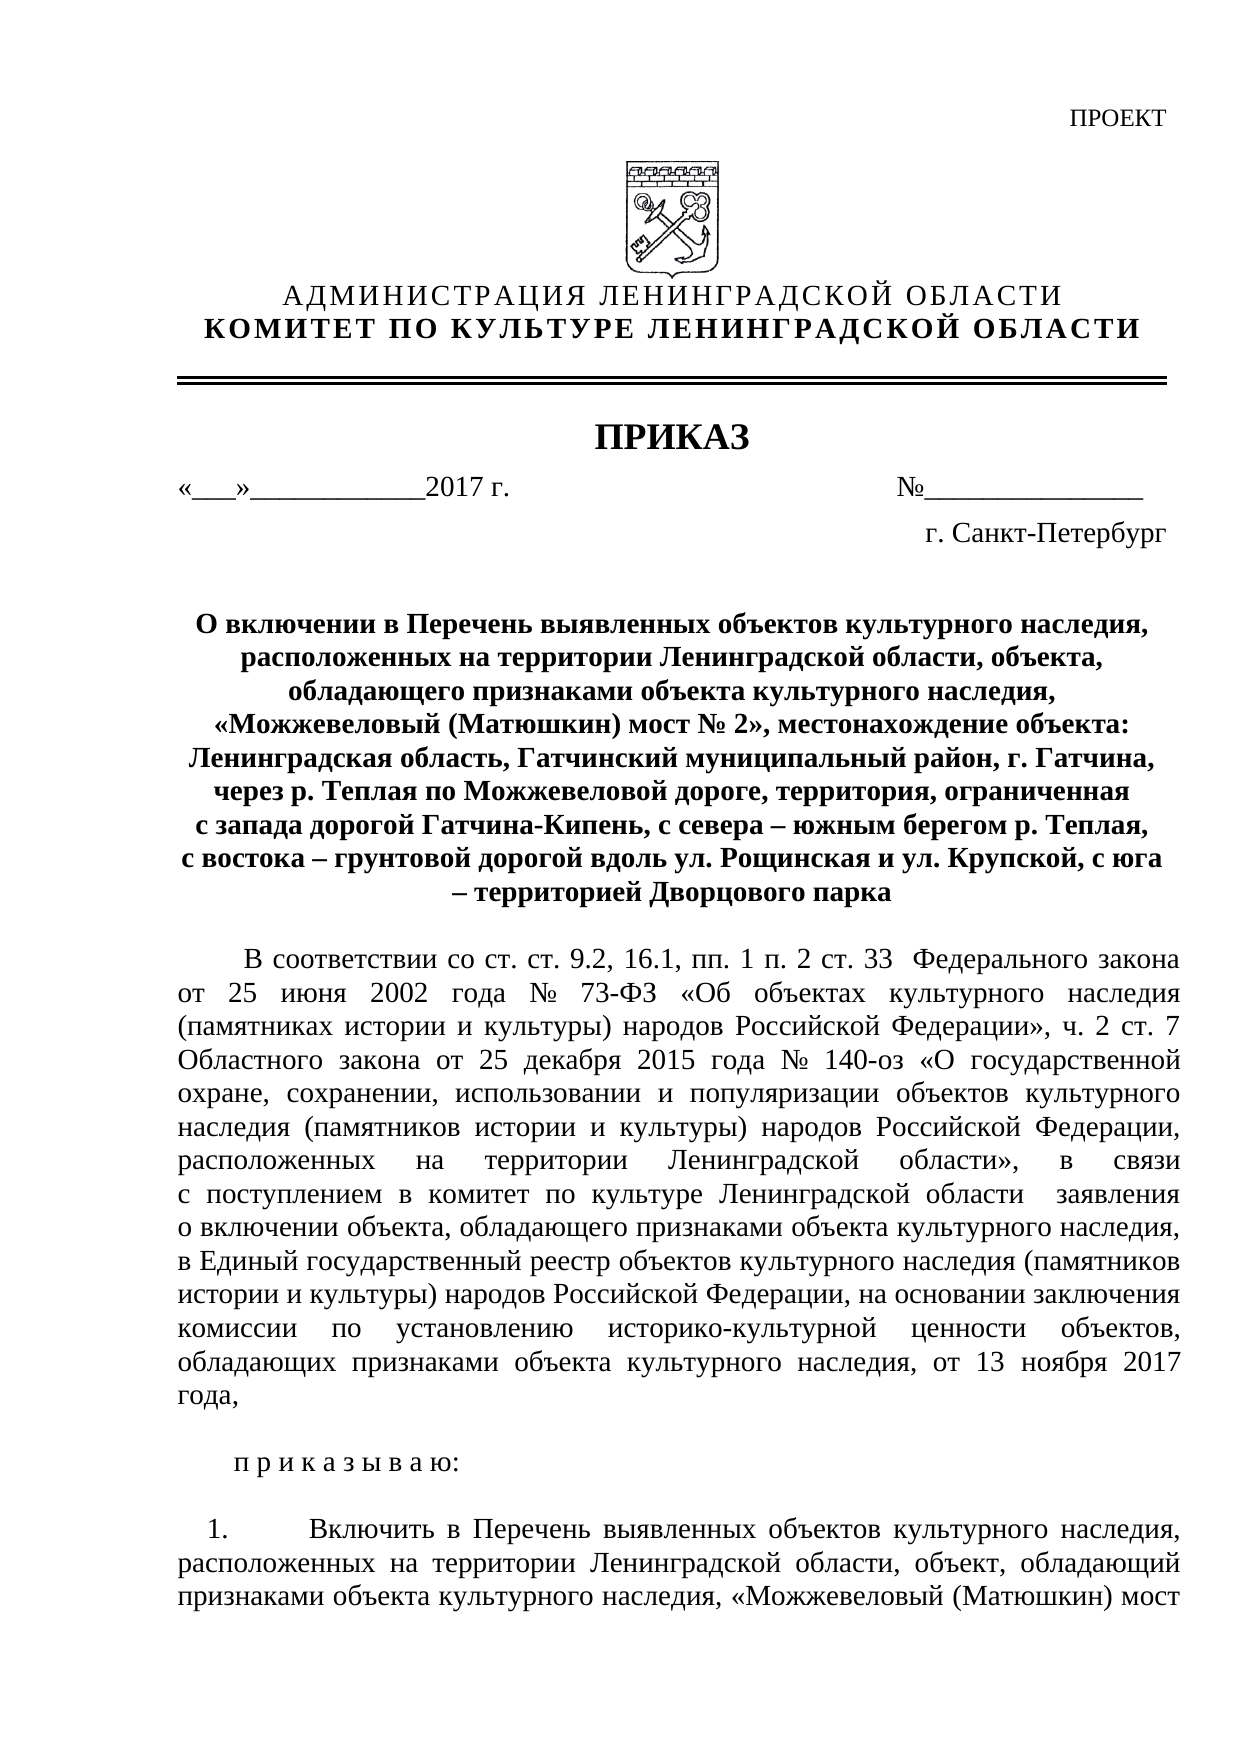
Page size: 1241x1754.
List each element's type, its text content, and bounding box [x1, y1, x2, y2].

text В соответствии со ст. ст. 9.2, 16.1, пп. 1 п. 2 ст. 33 Федерального закона от 25 июня 2002 года № 73-ФЗ «Об объектах культурного наследия (памятниках истории и культуры) народов Российской Федерации», ч. 2 ст. 7 Областного закона от 25 декабря 2015 года № 140-оз «О государственной охране, сохранении, использовании и популяризации объектов культурного наследия (памятников истории и культуры) народов Российской Федерации, расположенных на территории Ленинградской области», в связи с поступлением в комитет по культуре Ленинградской области заявления о включении объекта, обладающего признаками объекта культурного наследия, в Единый государственный реестр объектов культурного наследия (памятников истории и культуры) народов Российской Федерации, на основании заключения комиссии по установлению историко-культурной ценности объектов, обладающих признаками объекта культурного наследия, от 13 ноября 2017 года, [177, 941, 1181, 1411]
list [177, 1511, 1181, 1612]
picture [625, 161, 719, 279]
text О включении в Перечень выявленных объектов культурного наследия, расположенных на территории Ленинградской области, объекта, обладающего признаками объекта культурного наследия, «Можжевеловый (Матюшкин) мост № 2», местонахождение объекта: Ленинградская область, Гатчинский муниципальный район, г. Гатчина, через р. Теплая по Можжевеловой дороге, территория, ограниченная с запада дорогой Гатчина-Кипень, с севера – южным берегом р. Теплая, с востока – грунтовой дорогой вдоль ул. Рощинская и ул. Крупской, с юга – территорией Дворцового парка [177, 606, 1167, 908]
text ПРИКАЗ [177, 414, 1167, 457]
text ПРОЕКТ [177, 103, 1167, 132]
text г. Санкт-Петербург [177, 515, 1167, 548]
text п р и к а з ы в а ю: [177, 1444, 1181, 1478]
text КОМИТЕТ ПО КУЛЬТУРЕ ЛЕНИНГРАДСКОЙ ОБЛАСТИ [177, 312, 1167, 345]
text «___»____________2017 г. №_______________ [177, 469, 1167, 503]
text АДМИНИСТРАЦИЯ ЛЕНИНГРАДСКОЙ ОБЛАСТИ [177, 278, 1167, 312]
